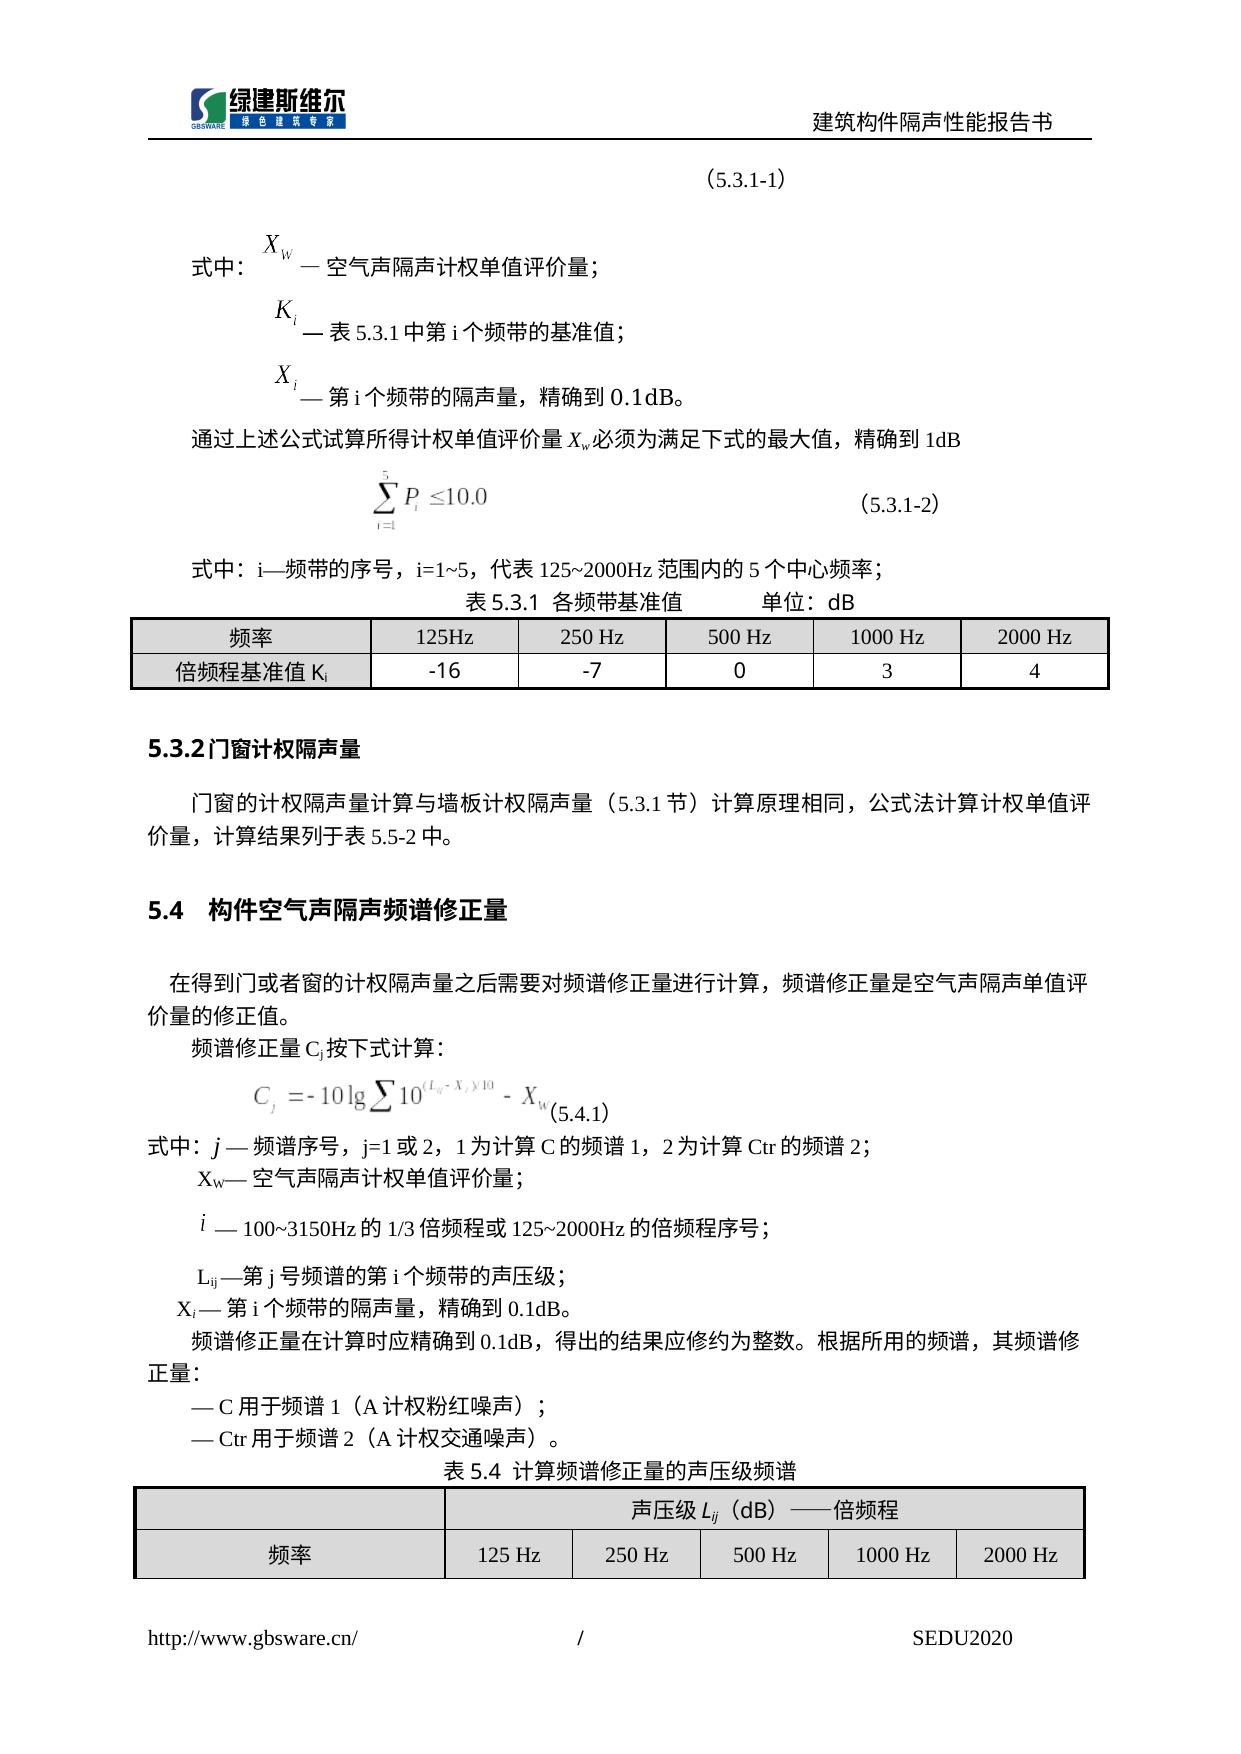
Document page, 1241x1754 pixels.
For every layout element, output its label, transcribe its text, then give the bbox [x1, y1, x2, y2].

table_header 1000 Hz [814, 620, 960, 653]
table_cell 2000 Hz [957, 1530, 1083, 1578]
text — C用于频谱1（A计权粉红噪声）； [148, 1388, 1092, 1421]
text （5.3.1-1） [236, 162, 961, 194]
table_header 500 Hz [667, 620, 813, 653]
text （5.3.1-2） [148, 487, 961, 519]
table_cell -7 [519, 654, 665, 687]
text 式中：j — 频谱序号，j=1或2，1为计算C的频谱1，2为计算Ctr的频谱2； [148, 1128, 1092, 1161]
table_cell 倍频程基准值Ki [133, 654, 370, 687]
table_cell 500 Hz [701, 1530, 828, 1578]
text — 第i个频带的隔声量，精确到0.1dB。 [236, 357, 1092, 422]
subtitle 构件空气声隔声频谱修正量 [148, 876, 1092, 941]
text Lij —第j号频谱的第i个频带的声压级； [148, 1258, 1092, 1291]
text 式中：i—频带的序号，i=1~5，代表125~2000Hz范围内的5个中心频率； [148, 552, 1092, 584]
picture [187, 88, 347, 130]
table_header 声压级Lij（dB）——倍频程 [446, 1489, 1083, 1529]
text XW— 空气声隔声计权单值评价量； [148, 1161, 1092, 1193]
text 式中：— 空气声隔声计权单值评价量； [148, 227, 1092, 292]
table_cell 频率 [137, 1530, 444, 1578]
table_cell 4 [962, 654, 1107, 687]
table_cell 0 [667, 654, 813, 687]
text （5.4.1） [191, 1096, 1092, 1128]
text — Ctr用于频谱2（A计权交通噪声）。 [148, 1421, 1092, 1453]
text 频谱修正量在计算时应精确到0.1dB，得出的结果应修约为整数。根据所用的频谱，其频谱修正量： [148, 1323, 1092, 1388]
text Xi — 第i个频带的隔声量，精确到0.1dB。 [148, 1291, 1092, 1323]
subtitle 门窗计权隔声量 [148, 715, 1092, 780]
table_header 频率 [133, 620, 370, 653]
table_cell 3 [814, 654, 960, 687]
text 在得到门或者窗的计权隔声量之后需要对频谱修正量进行计算，频谱修正量是空气声隔声单值评价量的修正值。 [148, 966, 1092, 1031]
table_cell 125 Hz [446, 1530, 572, 1578]
table_cell 1000 Hz [829, 1530, 956, 1578]
table_header 250 Hz [519, 620, 665, 653]
text 通过上述公式试算所得计权单值评价量Xw必须为满足下式的最大值，精确到1dB [148, 422, 1092, 454]
table_header 125Hz [372, 620, 518, 653]
text — 100~3150Hz的1/3倍频程或125~2000Hz的倍频程序号； [148, 1193, 1092, 1258]
table_cell 250 Hz [573, 1530, 700, 1578]
text 门窗的计权隔声量计算与墙板计权隔声量（5.3.1节）计算原理相同，公式法计算计权单值评价量，计算结果列于表5.5-2中。 [148, 786, 1092, 851]
table_header [137, 1489, 444, 1529]
table_header 2000 Hz [962, 620, 1107, 653]
text — 表5.3.1中第i个频带的基准值； [236, 292, 1092, 357]
text 表5.3.1 各频带基准值 单位：dB [148, 584, 1092, 617]
text 表5.4 计算频谱修正量的声压级频谱 [148, 1453, 1092, 1486]
table_cell -16 [372, 654, 518, 687]
text 频谱修正量Cj按下式计算： [148, 1031, 1092, 1063]
